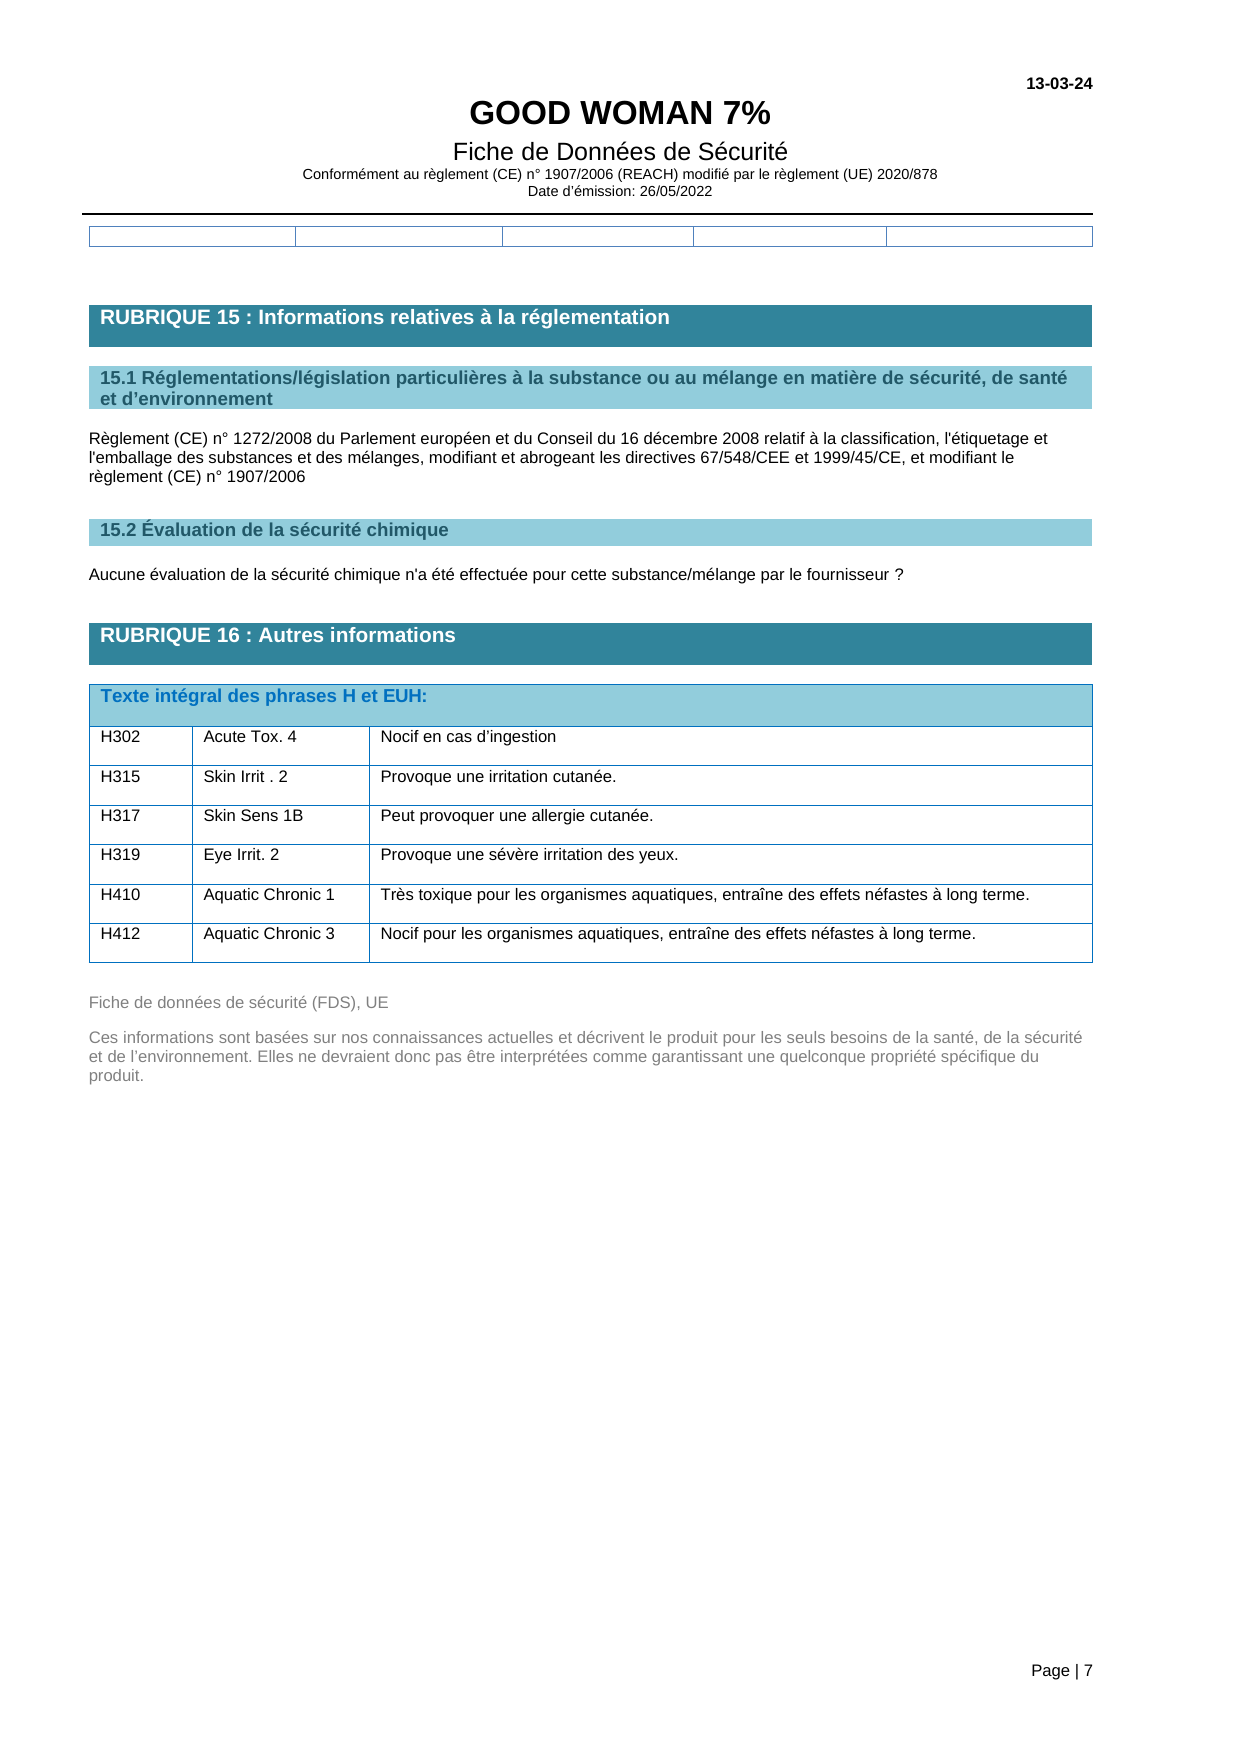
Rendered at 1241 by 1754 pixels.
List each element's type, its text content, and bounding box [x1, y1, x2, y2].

table_cell H315 [90, 766, 192, 805]
table_cell H317 [90, 806, 192, 844]
table_header RUBRIQUE 16 : Autres informations [89, 623, 1092, 665]
table_header Texte intégral des phrases H et EUH: [90, 685, 1092, 726]
text Règlement (CE) n° 1272/2008 du Parlement européen et du Conseil du 16 décembre 2008 relatif à la classification, l'étiquetage et l'emballage des substances et des mélanges, modifiant et abrogeant les directives 67/548/CEE et 1999/45/CE, et modifiant le règlement (CE) n° 1907/2006 [88, 429, 1093, 486]
text Aucune évaluation de la sécurité chimique n'a été effectuée pour cette substance/mélange par le fournisseur ? [88, 565, 1093, 584]
table_cell H302 [90, 727, 192, 765]
table_header 15.2 Évaluation de la sécurité chimique [89, 519, 1092, 546]
table_cell Skin Sens 1B [193, 806, 369, 844]
table_cell Skin Irrit . 2 [193, 766, 369, 805]
table_cell Aquatic Chronic 1 [193, 885, 369, 923]
table_header 15.1 Réglementations/législation particulières à la substance ou au mélange en matière de sécurité, de santé et d’environnement [89, 366, 1092, 409]
table_cell Acute Tox. 4 [193, 727, 369, 765]
table_cell [90, 227, 295, 246]
table_header RUBRIQUE 15 : Informations relatives à la réglementation [89, 305, 1092, 347]
table_cell [503, 227, 693, 246]
table_cell Provoque une sévère irritation des yeux. [370, 845, 1092, 883]
table_cell Peut provoquer une allergie cutanée. [370, 806, 1092, 844]
table_cell H410 [90, 885, 192, 923]
table_cell H319 [90, 845, 192, 883]
table_cell Très toxique pour les organismes aquatiques, entraîne des effets néfastes à long terme. [370, 885, 1092, 923]
table_cell H412 [90, 924, 192, 962]
table_cell Provoque une irritation cutanée. [370, 766, 1092, 805]
table_cell Aquatic Chronic 3 [193, 924, 369, 962]
text Ces informations sont basées sur nos connaissances actuelles et décrivent le produit pour les seuls besoins de la santé, de la sécurité et de l’environnement. Elles ne devraient donc pas être interprétées comme garantissant une quelconque propriété spécifique du produit. [88, 1028, 1093, 1085]
table_cell Nocif pour les organismes aquatiques, entraîne des effets néfastes à long terme. [370, 924, 1092, 962]
table_cell [887, 227, 1092, 246]
table_cell [296, 227, 502, 246]
table_cell Nocif en cas d’ingestion [370, 727, 1092, 765]
text Fiche de données de sécurité (FDS), UE [88, 992, 457, 1012]
table_cell Eye Irrit. 2 [193, 845, 369, 883]
table_cell [694, 227, 886, 246]
